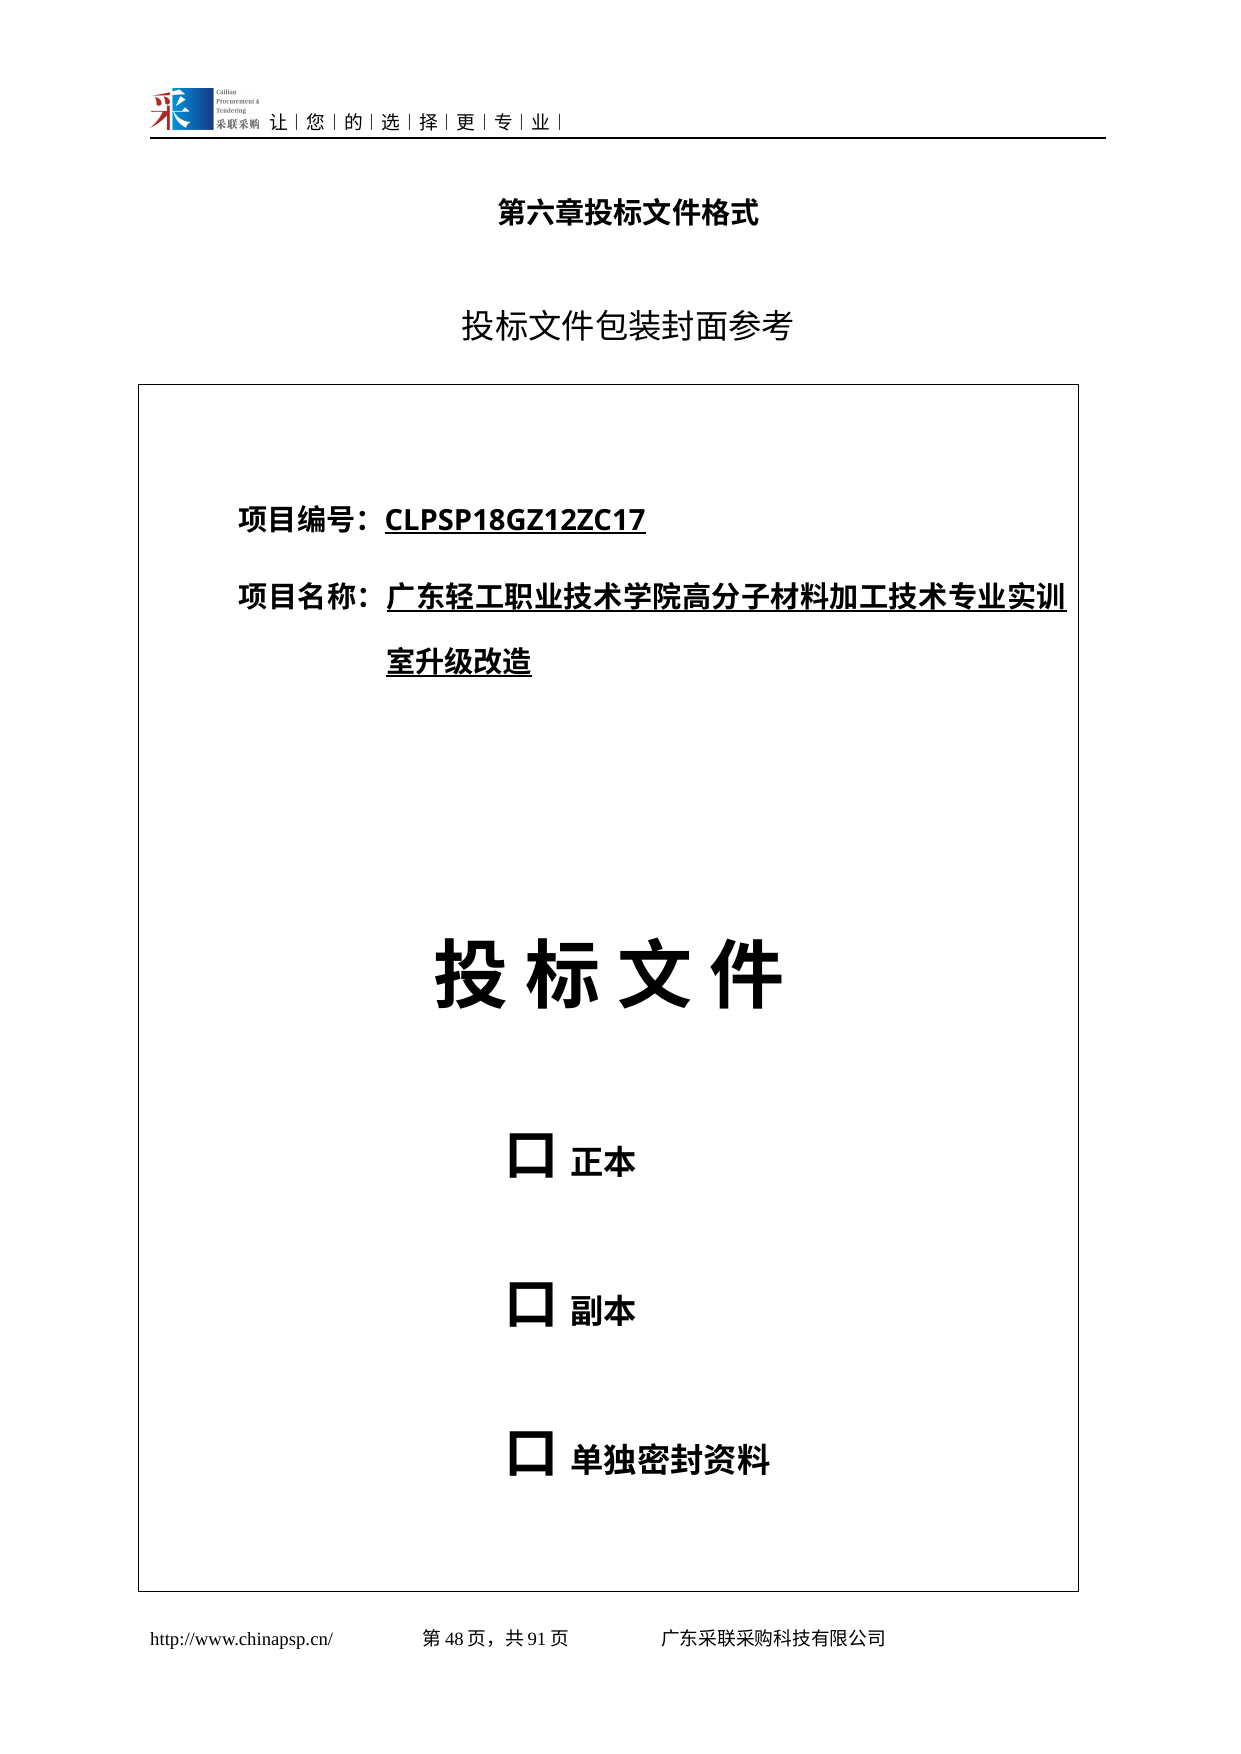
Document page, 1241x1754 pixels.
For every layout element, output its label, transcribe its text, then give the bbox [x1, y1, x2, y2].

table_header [139, 385, 1078, 1591]
subtitle 投标文件包装封面参考 [150, 291, 1106, 356]
text 第六章投标文件格式 [150, 178, 1106, 243]
picture [150, 88, 259, 130]
